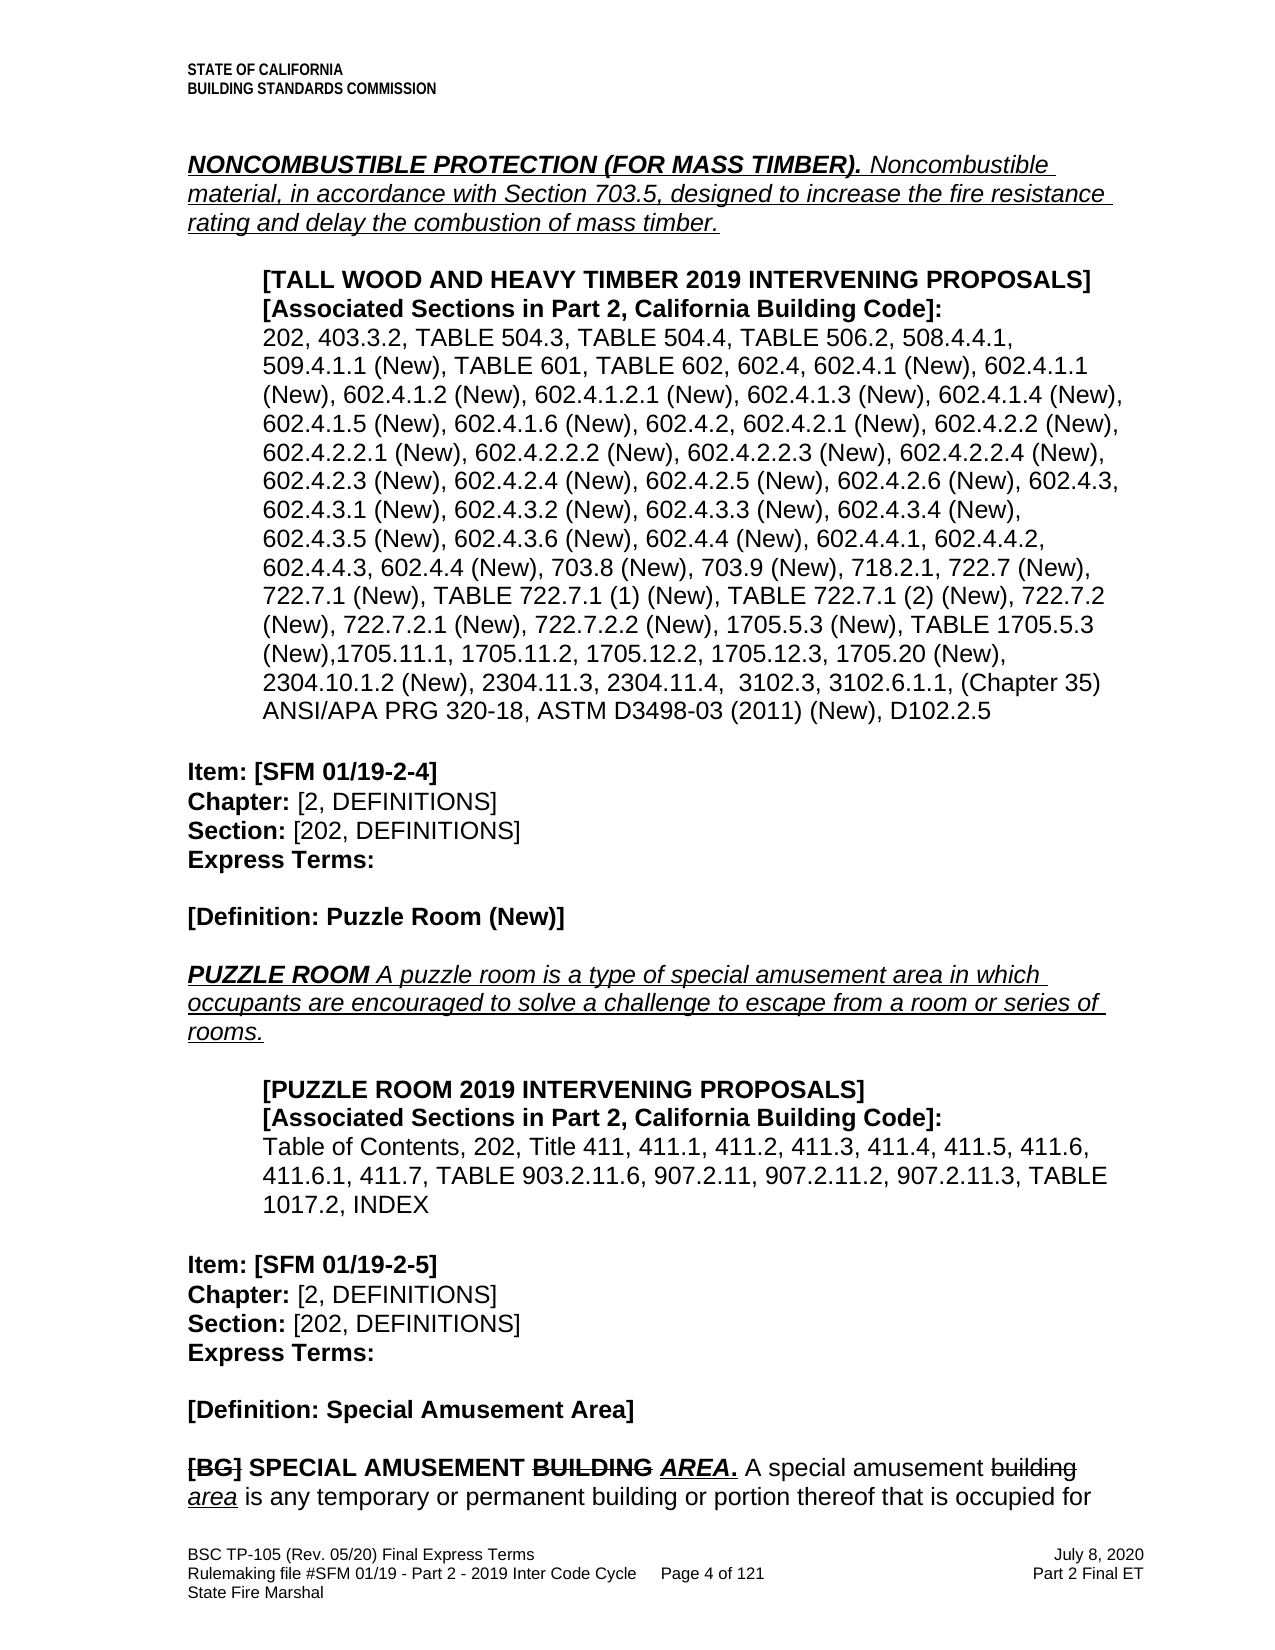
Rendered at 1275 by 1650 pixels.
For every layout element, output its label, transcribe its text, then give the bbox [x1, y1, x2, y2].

text Table of Contents, 202, Title 411, 411.1, 411.2, 411.3, 411.4, 411.5, 411.6, 411.6.1, 411.7, TABLE 903.2.11.6, 907.2.11, 907.2.11.2, 907.2.11.3, TABLE 1017.2, INDEX [262, 1132, 1125, 1218]
text Chapter: [2, DEFINITIONS] [187, 787, 1125, 816]
text Section: [202, DEFINITIONS] [187, 816, 1125, 844]
text [Associated Sections in Part 2, California Building Code]: [187, 294, 1125, 322]
subtitle Item: [SFM 01/19-2-5] [187, 1247, 1125, 1280]
text Express Terms: [187, 844, 1125, 873]
text 202, 403.3.2, TABLE 504.3, TABLE 504.4, TABLE 506.2, 508.4.4.1, 509.4.1.1 (New), TABLE 601, TABLE 602, 602.4, 602.4.1 (New), 602.4.1.1 (New), 602.4.1.2 (New), 602.4.1.2.1 (New), 602.4.1.3 (New), 602.4.1.4 (New), 602.4.1.5 (New), 602.4.1.6 (New), 602.4.2, 602.4.2.1 (New), 602.4.2.2 (New), 602.4.2.2.1 (New), 602.4.2.2.2 (New), 602.4.2.2.3 (New), 602.4.2.2.4 (New), 602.4.2.3 (New), 602.4.2.4 (New), 602.4.2.5 (New), 602.4.2.6 (New), 602.4.3, 602.4.3.1 (New), 602.4.3.2 (New), 602.4.3.3 (New), 602.4.3.4 (New), 602.4.3.5 (New), 602.4.3.6 (New), 602.4.4 (New), 602.4.4.1, 602.4.4.2, 602.4.4.3, 602.4.4 (New), 703.8 (New), 703.9 (New), 718.2.1, 722.7 (New), 722.7.1 (New), TABLE 722.7.1 (1) (New), TABLE 722.7.1 (2) (New), 722.7.2 (New), 722.7.2.1 (New), 722.7.2.2 (New), 1705.5.3 (New), TABLE 1705.5.3 (New),1705.11.1, 1705.11.2, 1705.12.2, 1705.12.3, 1705.20 (New), 2304.10.1.2 (New), 2304.11.3, 2304.11.4, 3102.3, 3102.6.1.1, (Chapter 35) ANSI/APA PRG 320-18, ASTM D3498-03 (2011) (New), D102.2.5 [262, 322, 1125, 725]
text Section: [202, DEFINITIONS] [187, 1309, 1125, 1338]
text [TALL WOOD AND HEAVY TIMBER 2019 INTERVENING PROPOSALS] [187, 265, 1125, 294]
subtitle [Definition: Special Amusement Area] [187, 1395, 1125, 1424]
text Chapter: [2, DEFINITIONS] [187, 1280, 1125, 1309]
text [PUZZLE ROOM 2019 INTERVENING PROPOSALS] [187, 1074, 1125, 1103]
text [Associated Sections in Part 2, California Building Code]: [187, 1103, 1125, 1132]
text Express Terms: [187, 1338, 1125, 1367]
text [187, 1453, 1125, 1510]
subtitle [Definition: Puzzle Room (New)] [187, 902, 1125, 931]
subtitle Item: [SFM 01/19-2-4] [187, 754, 1125, 787]
text PUZZLE ROOM A puzzle room is a type of special amusement area in which occupants are encouraged to solve a challenge to escape from a room or series of rooms. [187, 959, 1125, 1046]
text NONCOMBUSTIBLE PROTECTION (FOR MASS TIMBER). Noncombustible material, in accordance with Section 703.5, designed to increase the fire resistance rating and delay the combustion of mass timber. [187, 150, 1125, 236]
